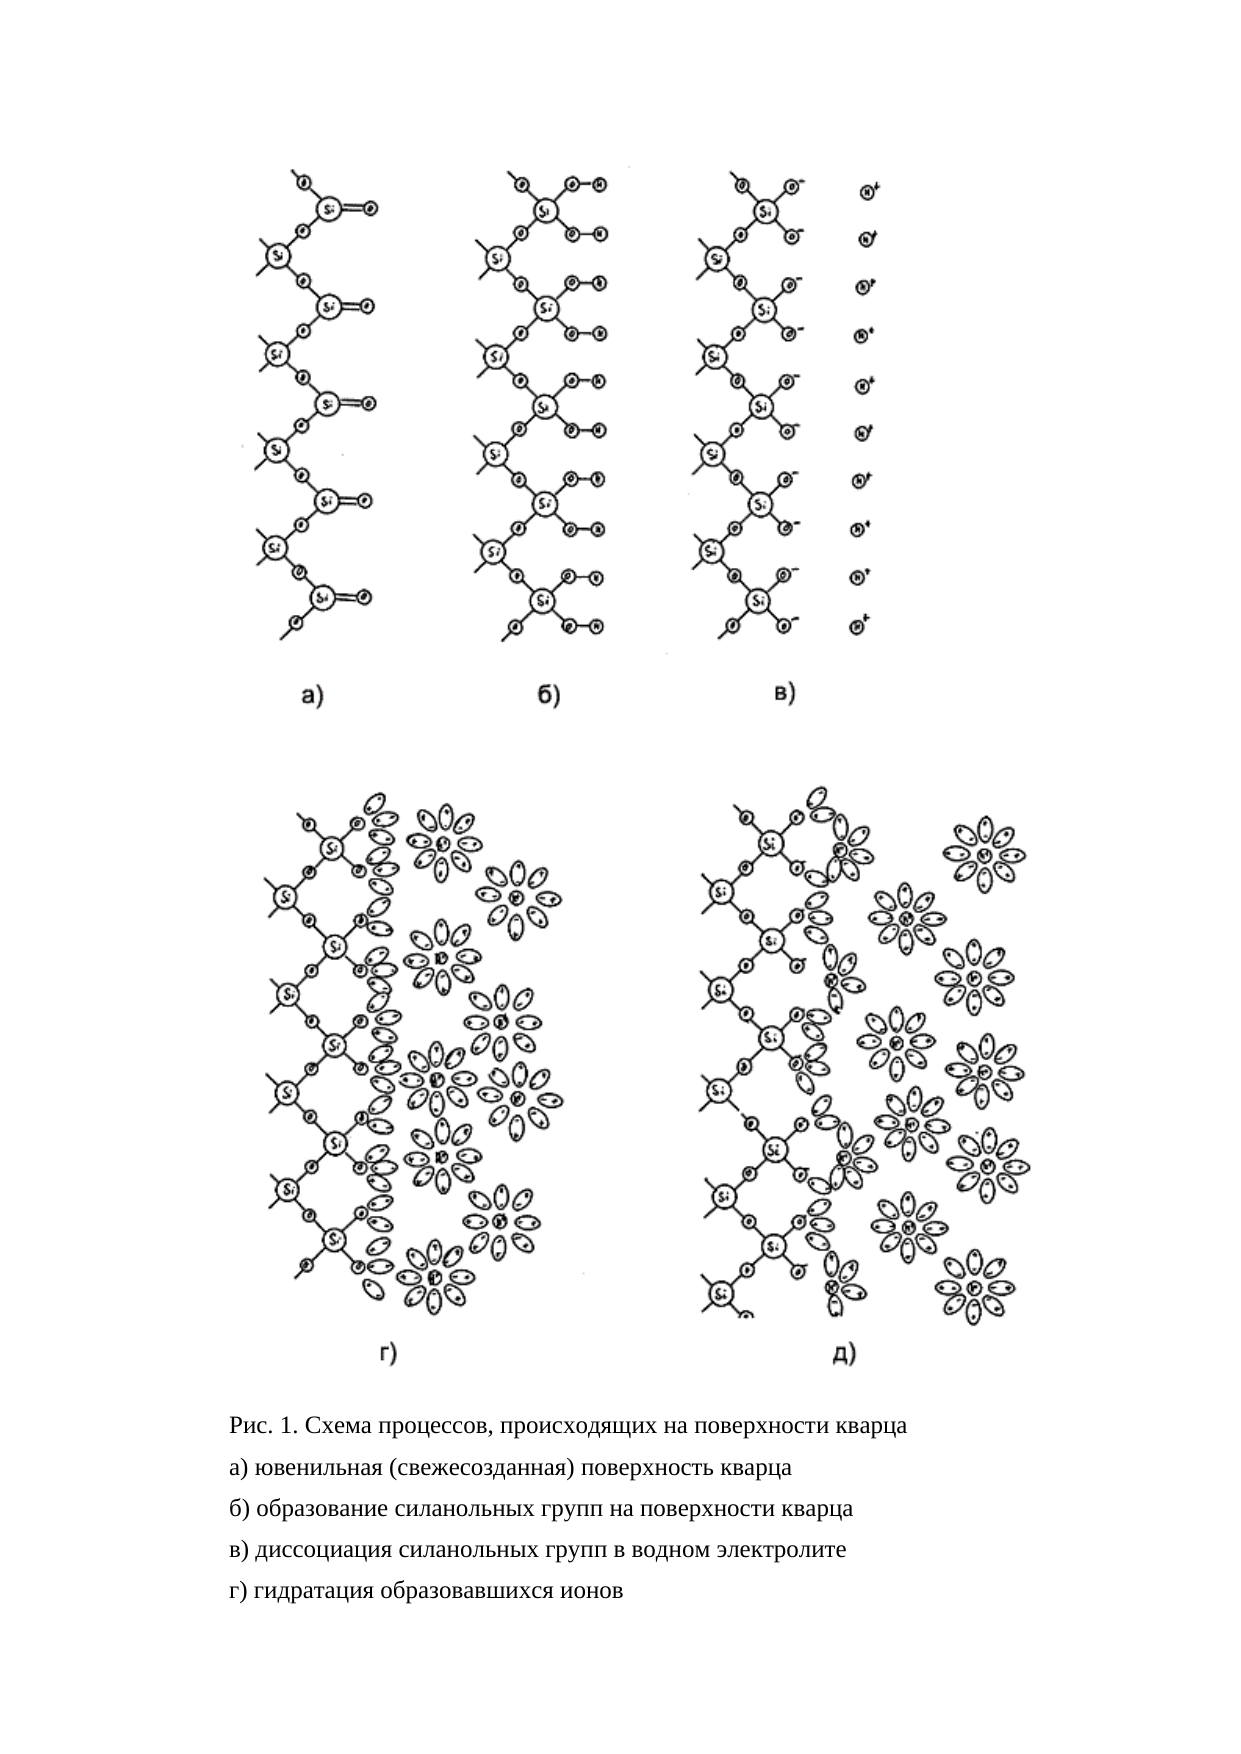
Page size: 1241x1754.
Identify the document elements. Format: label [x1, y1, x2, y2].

table_header [168, 118, 1072, 1396]
table_cell [168, 1396, 1072, 1606]
picture [228, 132, 923, 758]
picture [228, 769, 1054, 1395]
